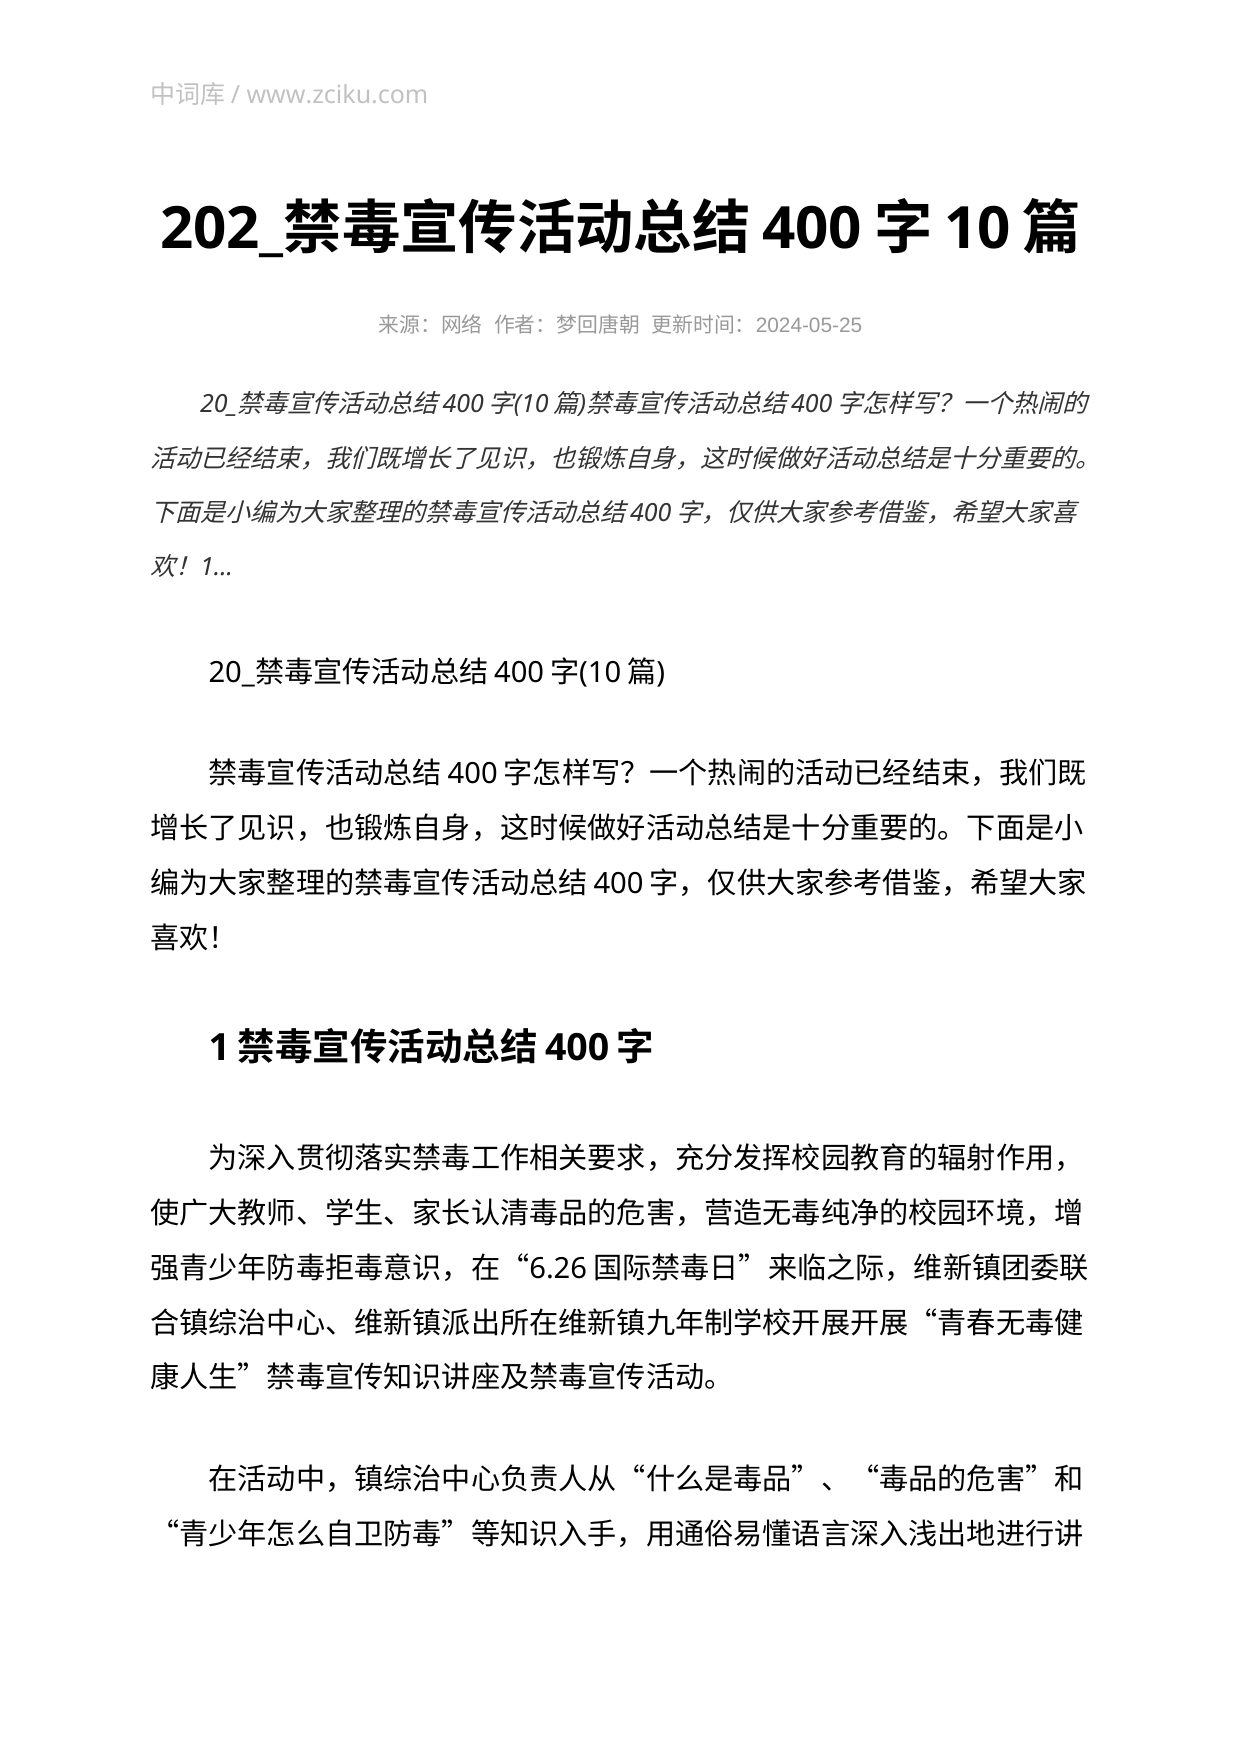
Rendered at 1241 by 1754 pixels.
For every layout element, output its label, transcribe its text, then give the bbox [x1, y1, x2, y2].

text 来源：网络 作者：梦回唐朝 更新时间：2024-05-25 [150, 313, 1090, 337]
text 20_禁毒宣传活动总结400字(10篇)禁毒宣传活动总结400字怎样写？一个热闹的活动已经结束，我们既增长了见识，也锻炼自身，这时候做好活动总结是十分重要的。下面是小编为大家整理的禁毒宣传活动总结400字，仅供大家参考借鉴，希望大家喜欢！1... [150, 384, 1090, 583]
subtitle 202_禁毒宣传活动总结400字10篇 [150, 181, 1090, 266]
text 为深入贯彻落实禁毒工作相关要求，充分发挥校园教育的辐射作用，使广大教师、学生、家长认清毒品的危害，营造无毒纯净的校园环境，增强青少年防毒拒毒意识，在“6.26国际禁毒日”来临之际，维新镇团委联合镇综治中心、维新镇派出所在维新镇九年制学校开展开展“青春无毒健康人生”禁毒宣传知识讲座及禁毒宣传活动。 [150, 1134, 1090, 1396]
text 禁毒宣传活动总结400字怎样写？一个热闹的活动已经结束，我们既增长了见识，也锻炼自身，这时候做好活动总结是十分重要的。下面是小编为大家整理的禁毒宣传活动总结400字，仅供大家参考借鉴，希望大家喜欢！ [150, 750, 1090, 957]
text 20_禁毒宣传活动总结400字(10篇) [150, 648, 1090, 691]
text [150, 1456, 1090, 1553]
text 1禁毒宣传活动总结400字 [150, 1017, 1090, 1071]
